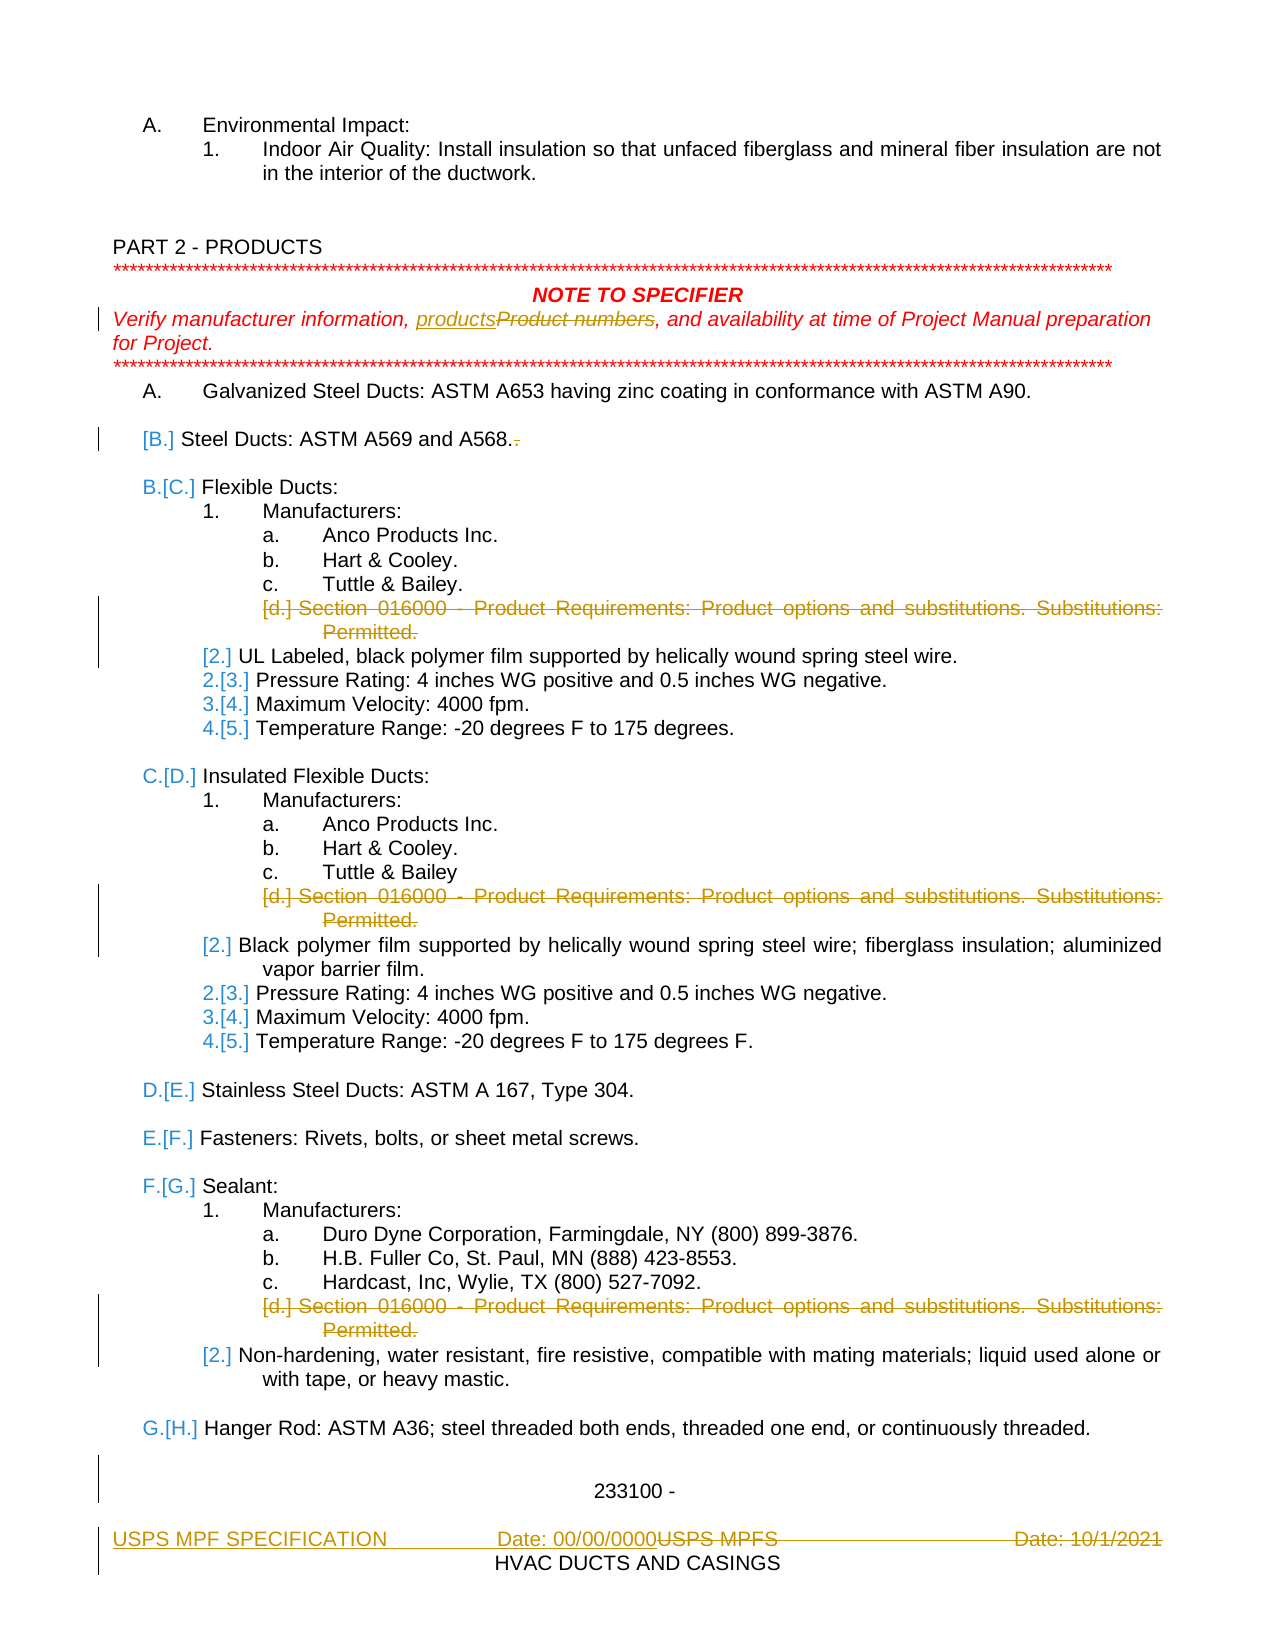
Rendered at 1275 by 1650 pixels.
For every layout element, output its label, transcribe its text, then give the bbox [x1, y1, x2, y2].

text Steel Ducts: ASTM A569 and A568. [142, 427, 1162, 451]
text Anco Products Inc. [262, 812, 1162, 836]
text Maximum Velocity: 4000 fpm. [202, 692, 1162, 716]
text Hart & Cooley. [262, 836, 1162, 860]
text Sealant: [142, 1174, 1162, 1198]
text Manufacturers: [202, 1198, 1162, 1222]
text Fasteners: Rivets, bolts, or sheet metal screws. [142, 1126, 1162, 1150]
text Temperature Range: -20 degrees F to 175 degrees F. [202, 1029, 1162, 1053]
text Anco Products Inc. [262, 523, 1162, 547]
text Manufacturers: [202, 499, 1162, 523]
text Duro Dyne Corporation, Farmingdale, NY (800) 899-3876. [262, 1222, 1162, 1246]
text Verify manufacturer information, , and availability at time of Project Manual preparation for Project. [112, 307, 1162, 355]
text Pressure Rating: 4 inches WG positive and 0.5 inches WG negative. [202, 981, 1162, 1005]
text PRODUCTS [112, 235, 1162, 259]
text Pressure Rating: 4 inches WG positive and 0.5 inches WG negative. [202, 668, 1162, 692]
text UL Labeled, black polymer film supported by helically wound spring steel wire. [202, 644, 1162, 668]
text Indoor Air Quality: Install insulation so that unfaced fiberglass and mineral fiber insulation are not in the interior of the ductwork. [202, 137, 1162, 185]
text Manufacturers: [202, 788, 1162, 812]
text Maximum Velocity: 4000 fpm. [202, 1005, 1162, 1029]
text Flexible Ducts: [142, 475, 1162, 499]
text Hardcast, Inc, , TX (800) 527-7092. [262, 1270, 1162, 1294]
text ***************************************************************************************************************************** [112, 355, 1162, 379]
text Environmental Impact: [142, 112, 1162, 137]
text Temperature Range: -20 degrees F to 175 degrees. [202, 716, 1162, 740]
text Hart & Cooley. [262, 547, 1162, 572]
text ***************************************************************************************************************************** [112, 259, 1162, 283]
text Non-hardening, water resistant, fire resistive, compatible with mating materials; liquid used alone or with tape, or heavy mastic. [202, 1342, 1162, 1391]
text Black polymer film supported by helically wound spring steel wire; fiberglass insulation; aluminized vapor barrier film. [202, 932, 1162, 981]
text Stainless Steel Ducts: ASTM A 167, Type 304. [142, 1078, 1162, 1102]
text Tuttle & Bailey [262, 860, 1162, 884]
text Insulated Flexible Ducts: [142, 764, 1162, 788]
text H.B. Fuller Co, St. Paul, MN (888) 423-8553. [262, 1246, 1162, 1270]
text Tuttle & Bailey. [262, 572, 1162, 596]
text Hanger Rod: ASTM A36; steel threaded both ends, threaded one end, or continuously threaded. [142, 1416, 1162, 1440]
text NOTE TO SPECIFIER [112, 283, 1162, 307]
text Galvanized Steel Ducts: ASTM A653 having zinc coating in conformance with ASTM A90. [142, 379, 1162, 403]
